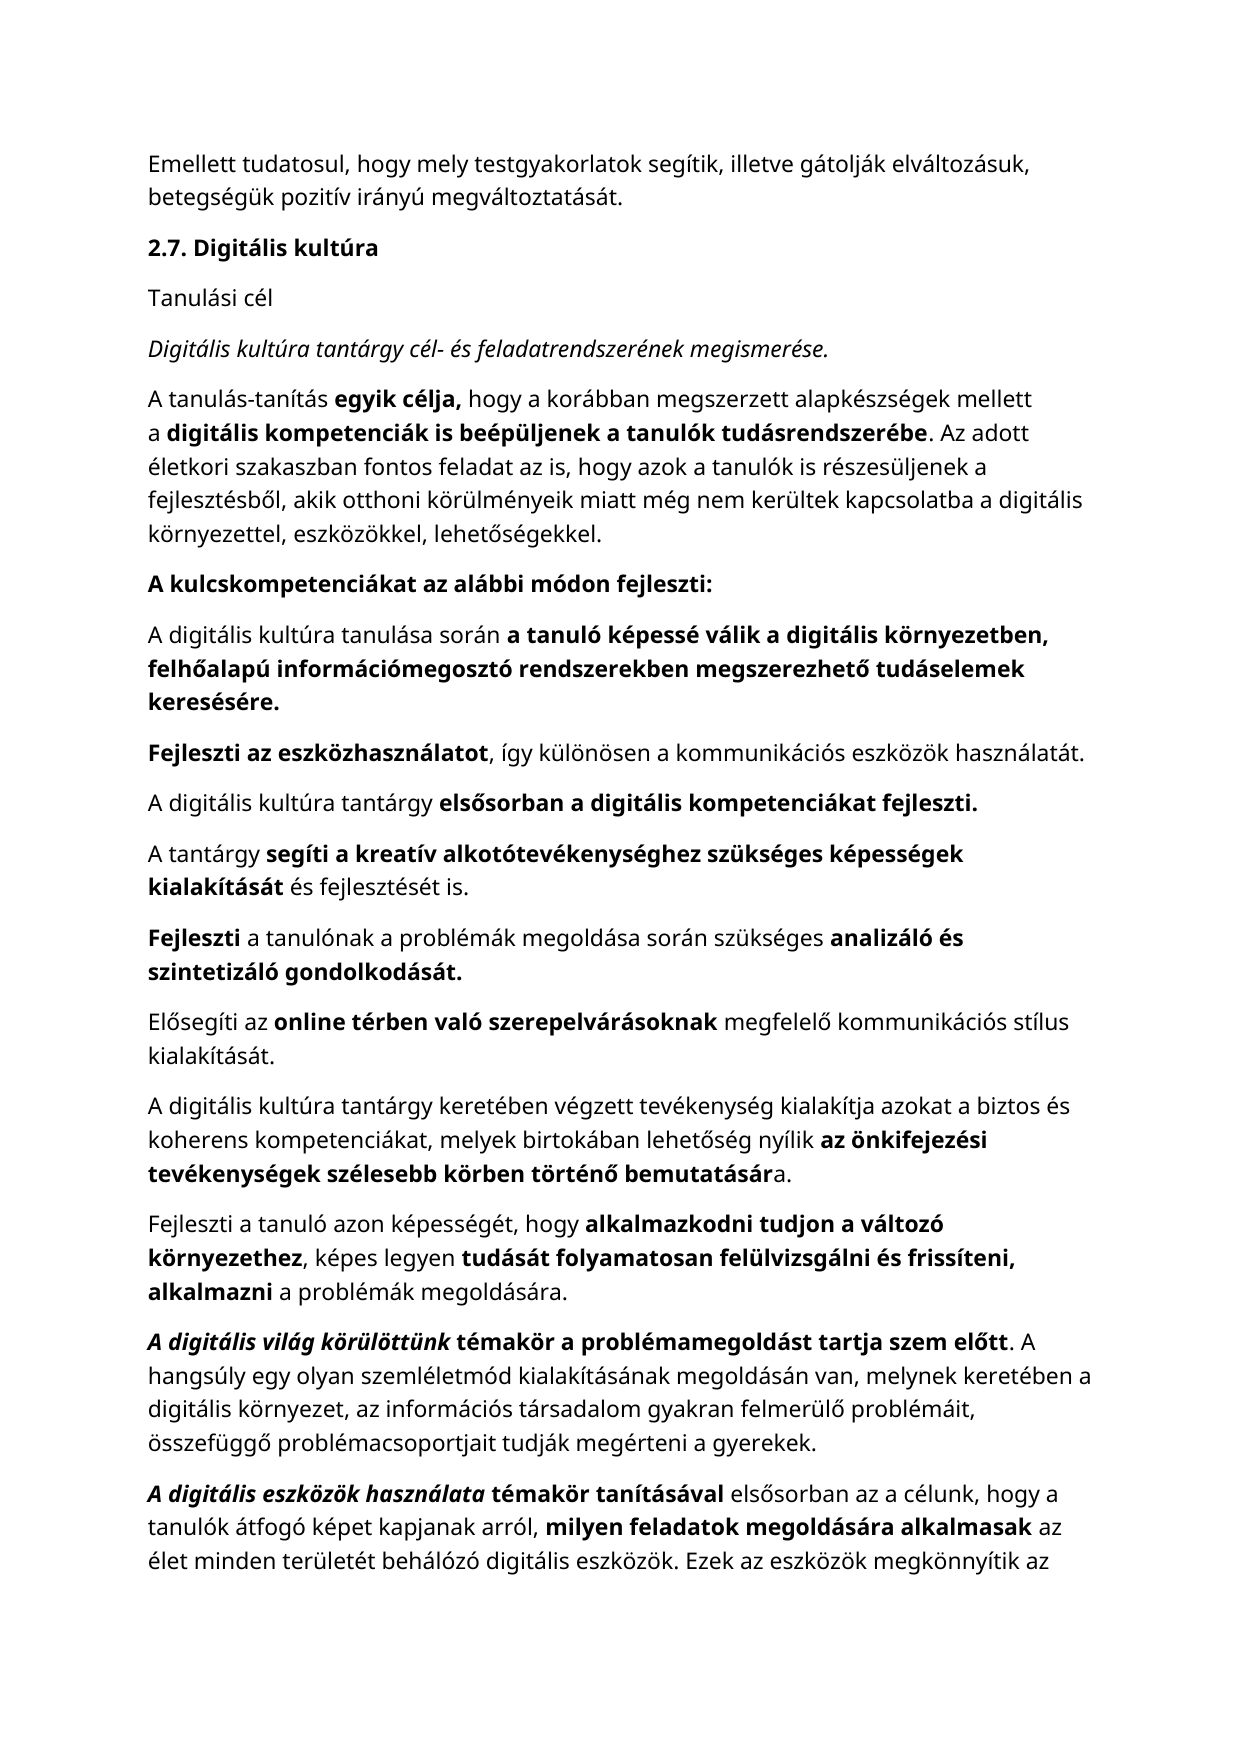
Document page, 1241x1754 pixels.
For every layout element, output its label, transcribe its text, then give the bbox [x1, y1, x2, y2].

text A kulcskompetenciákat az alábbi módon fejleszti: [148, 568, 1093, 600]
text Tanulási cél [148, 282, 1093, 313]
text A tantárgy segíti a kreatív alkotótevékenységhez szükséges képességek kialakítását és fejlesztését is. [148, 838, 1093, 903]
text A tanulás-tanítás egyik célja, hogy a korábban megszerzett alapkészségek mellett a digitális kompetenciák is beépüljenek a tanulók tudásrendszerébe. Az adott életkori szakaszban fontos feladat az is, hogy azok a tanulók is részesüljenek a fejlesztésből, akik otthoni körülményeik miatt még nem kerültek kapcsolatba a digitális környezettel, eszközökkel, lehetőségekkel. [148, 383, 1093, 549]
text Fejleszti a tanuló azon képességét, hogy alkalmazkodni tudjon a változó környezethez, képes legyen tudását folyamatosan felülvizsgálni és frissíteni, alkalmazni a problémák megoldására. [148, 1208, 1093, 1307]
text Digitális kultúra tantárgy cél- és feladatrendszerének megismerése. [148, 333, 1093, 364]
text A digitális kultúra tantárgy elsősorban a digitális kompetenciákat fejleszti. [148, 787, 1093, 818]
text A digitális világ körülöttünk témakör a problémamegoldást tartja szem előtt. A hangsúly egy olyan szemléletmód kialakításának megoldásán van, melynek keretében a digitális környezet, az információs társadalom gyakran felmerülő problémáit, összefüggő problémacsoportjait tudják megérteni a gyerekek. [148, 1326, 1093, 1458]
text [148, 1478, 1093, 1576]
text 2.7. Digitális kultúra [148, 232, 1093, 263]
text Fejleszti az eszközhasználatot, így különösen a kommunikációs eszközök használatát. [148, 737, 1093, 768]
text Elősegíti az online térben való szerepelvárásoknak megfelelő kommunikációs stílus kialakítását. [148, 1006, 1093, 1071]
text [148, 148, 1093, 213]
text A digitális kultúra tanulása során a tanuló képessé válik a digitális környezetben, felhőalapú információmegosztó rendszerekben megszerezhető tudáselemek keresésére. [148, 619, 1093, 718]
text Fejleszti a tanulónak a problémák megoldása során szükséges analizáló és szintetizáló gondolkodását. [148, 922, 1093, 987]
text A digitális kultúra tantárgy keretében végzett tevékenység kialakítja azokat a biztos és koherens kompetenciákat, melyek birtokában lehetőség nyílik az önkifejezési tevékenységek szélesebb körben történő bemutatására. [148, 1090, 1093, 1189]
